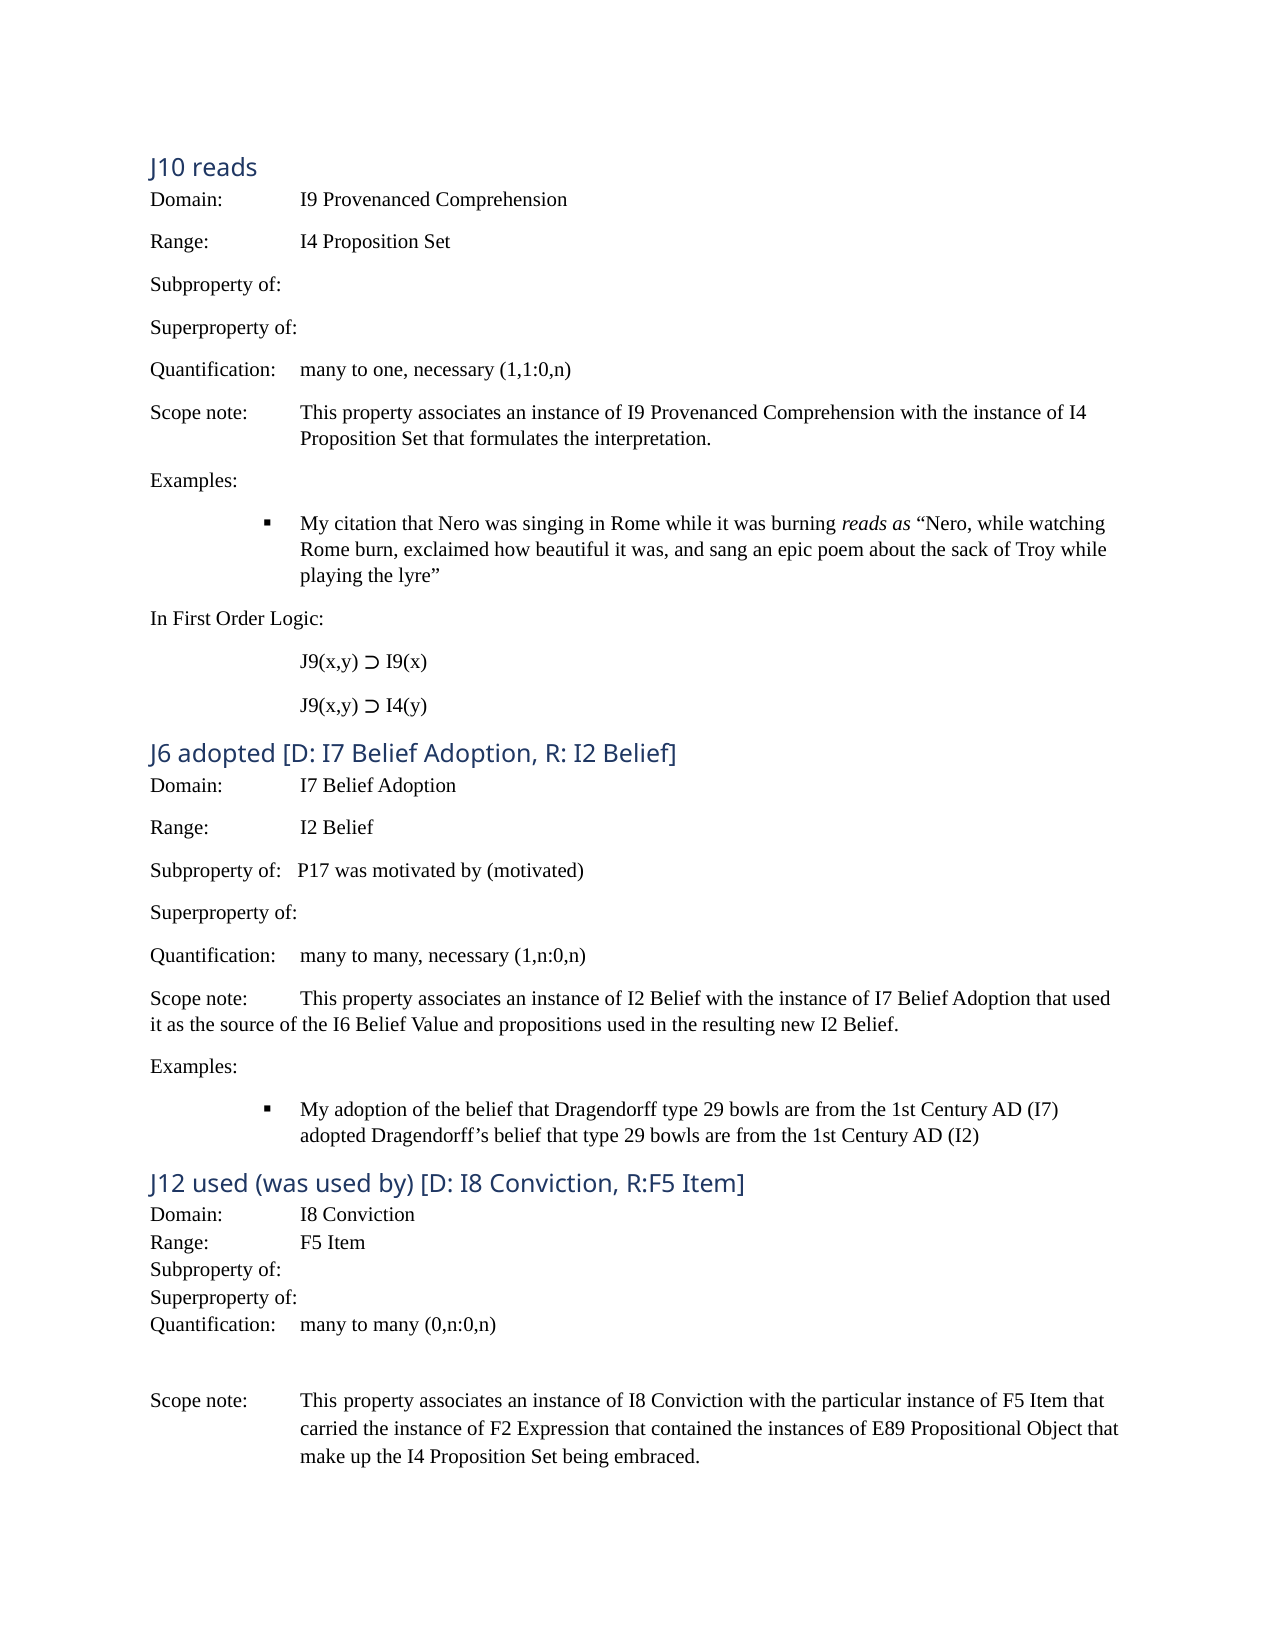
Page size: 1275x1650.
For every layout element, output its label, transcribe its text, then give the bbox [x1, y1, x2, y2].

text Examples: [150, 1054, 1125, 1078]
text Superproperty of: [150, 900, 1125, 924]
text Scope note: This property associates an instance of I2 Belief with the instance of I7 Belief Adoption that used it as the source of the I6 Belief Value and propositions used in the resulting new I2 Belief. [150, 986, 1125, 1036]
text Domain: I9 Provenanced Comprehension [150, 187, 1125, 211]
text Domain: I7 Belief Adoption [150, 772, 1125, 797]
subtitle J10 reads [150, 150, 1125, 184]
text Quantification: many to many (0,n:0,n) [150, 1312, 1125, 1336]
text Subproperty of: P17 was motivated by (motivated) [150, 858, 1125, 882]
text Subproperty of: [150, 272, 1125, 296]
text Subproperty of: [150, 1257, 1125, 1281]
text Quantification: many to one, necessary (1,1:0,n) [150, 357, 1125, 381]
text Range: F5 Item [150, 1229, 1125, 1254]
text J9(x,y) ⊃ I9(x) [150, 648, 1125, 673]
text Quantification: many to many, necessary (1,n:0,n) [150, 943, 1125, 967]
text Scope note: This property associates an instance of I9 Provenanced Comprehension with the instance of I4 Proposition Set that formulates the interpretation. [150, 400, 1125, 450]
text Range: I2 Belief [150, 815, 1125, 839]
text Range: I4 Proposition Set [150, 229, 1125, 253]
text Examples: [150, 468, 1125, 492]
text Domain: I8 Conviction [150, 1202, 1125, 1226]
text Superproperty of: [150, 1285, 1125, 1309]
subtitle J12 used (was used by) [D: I8 Conviction, R:F5 Item] [150, 1165, 1125, 1199]
list My adoption of the belief that Dragendorff type 29 bowls are from the 1st Century AD (I7) adopted Dragendorff’s belief that type 29 bowls are from the 1st Century AD (I2) [262, 1097, 1125, 1147]
text In First Order Logic: [150, 605, 1125, 629]
subtitle J6 adopted [D: I7 Belief Adoption, R: I2 Belief] [150, 736, 1125, 770]
text J9(x,y) ⊃ I4(y) [150, 692, 1125, 717]
text Superproperty of: [150, 314, 1125, 339]
text Scope note: This property associates an instance of I8 Conviction with the particular instance of F5 Item that carried the instance of F2 Expression that contained the instances of E89 Propositional Object that make up the I4 Proposition Set being embraced. [150, 1388, 1125, 1468]
list My citation that Nero was singing in Rome while it was burning reads as “Nero, while watching Rome burn, exclaimed how beautiful it was, and sang an epic poem about the sack of Troy while playing the lyre” [262, 511, 1125, 587]
